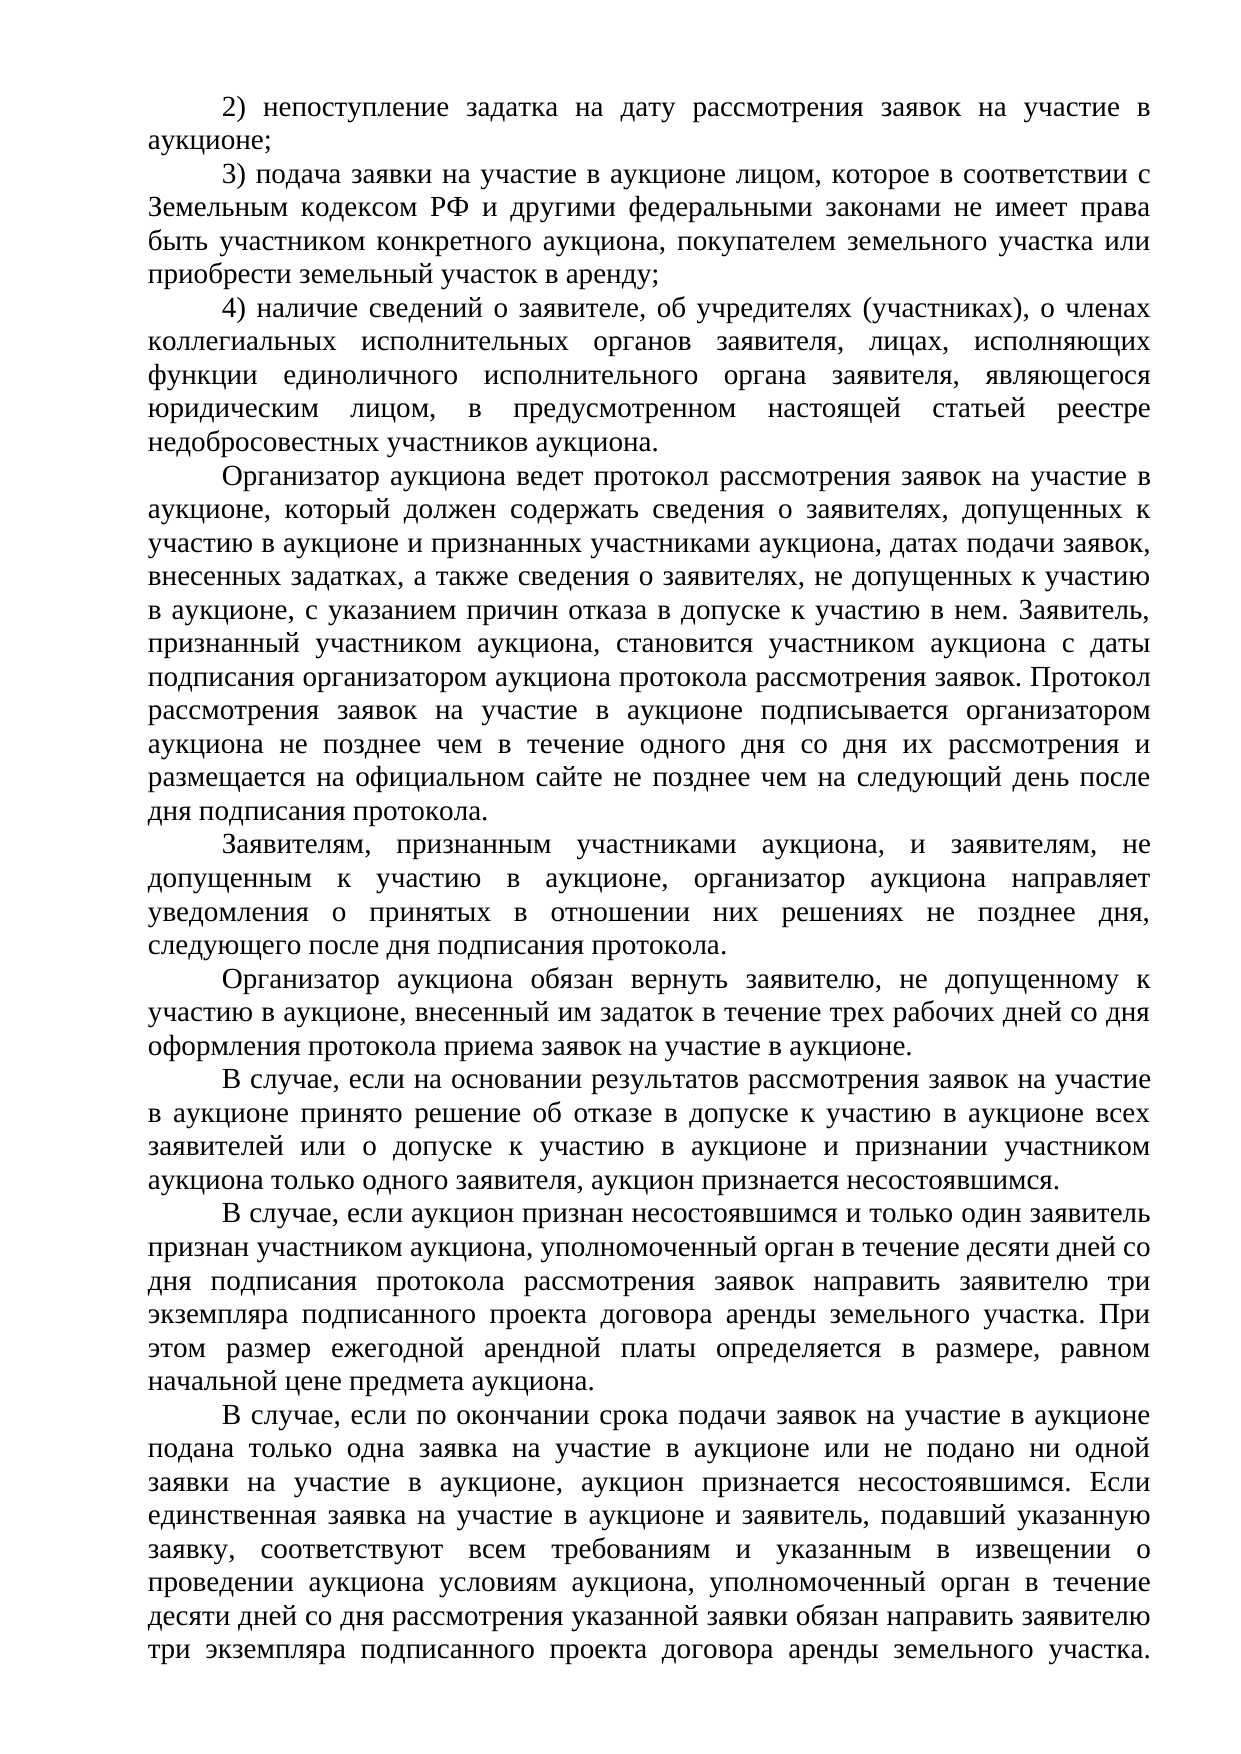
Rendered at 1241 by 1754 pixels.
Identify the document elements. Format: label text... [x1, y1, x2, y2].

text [148, 1397, 1152, 1665]
text В случае, если аукцион признан несостоявшимся и только один заявитель признан участником аукциона, уполномоченный орган в течение десяти дней со дня подписания протокола рассмотрения заявок направить заявителю три экземпляра подписанного проекта договора аренды земельного участка. При этом размер ежегодной арендной платы определяется в размере, равном начальной цене предмета аукциона. [148, 1196, 1152, 1397]
text 4) наличие сведений о заявителе, об учредителях (участниках), о членах коллегиальных исполнительных органов заявителя, лицах, исполняющих функции единоличного исполнительного органа заявителя, являющегося юридическим лицом, в предусмотренном настоящей статьей реестре недобросовестных участников аукциона. [148, 290, 1152, 458]
text 3) подача заявки на участие в аукционе лицом, которое в соответствии с Земельным кодексом РФ и другими федеральными законами не имеет права быть участником конкретного аукциона, покупателем земельного участка или приобрести земельный участок в аренду; [148, 156, 1152, 290]
text 2) непоступление задатка на дату рассмотрения заявок на участие в аукционе; [148, 89, 1152, 156]
text В случае, если на основании результатов рассмотрения заявок на участие в аукционе принято решение об отказе в допуске к участию в аукционе всех заявителей или о допуске к участию в аукционе и признании участником аукциона только одного заявителя, аукцион признается несостоявшимся. [148, 1061, 1152, 1196]
text Организатор аукциона обязан вернуть заявителю, не допущенному к участию в аукционе, внесенный им задаток в течение трех рабочих дней со дня оформления протокола приема заявок на участие в аукционе. [148, 961, 1152, 1061]
text Организатор аукциона ведет протокол рассмотрения заявок на участие в аукционе, который должен содержать сведения о заявителях, допущенных к участию в аукционе и признанных участниками аукциона, датах подачи заявок, внесенных задатках, а также сведения о заявителях, не допущенных к участию в аукционе, с указанием причин отказа в допуске к участию в нем. Заявитель, признанный участником аукциона, становится участником аукциона с даты подписания организатором аукциона протокола рассмотрения заявок. Протокол рассмотрения заявок на участие в аукционе подписывается организатором аукциона не позднее чем в течение одного дня со дня их рассмотрения и размещается на официальном сайте не позднее чем на следующий день после дня подписания протокола. [148, 458, 1152, 827]
text Заявителям, признанным участниками аукциона, и заявителям, не допущенным к участию в аукционе, организатор аукциона направляет уведомления о принятых в отношении них решениях не позднее дня, следующего после дня подписания протокола. [148, 827, 1152, 961]
